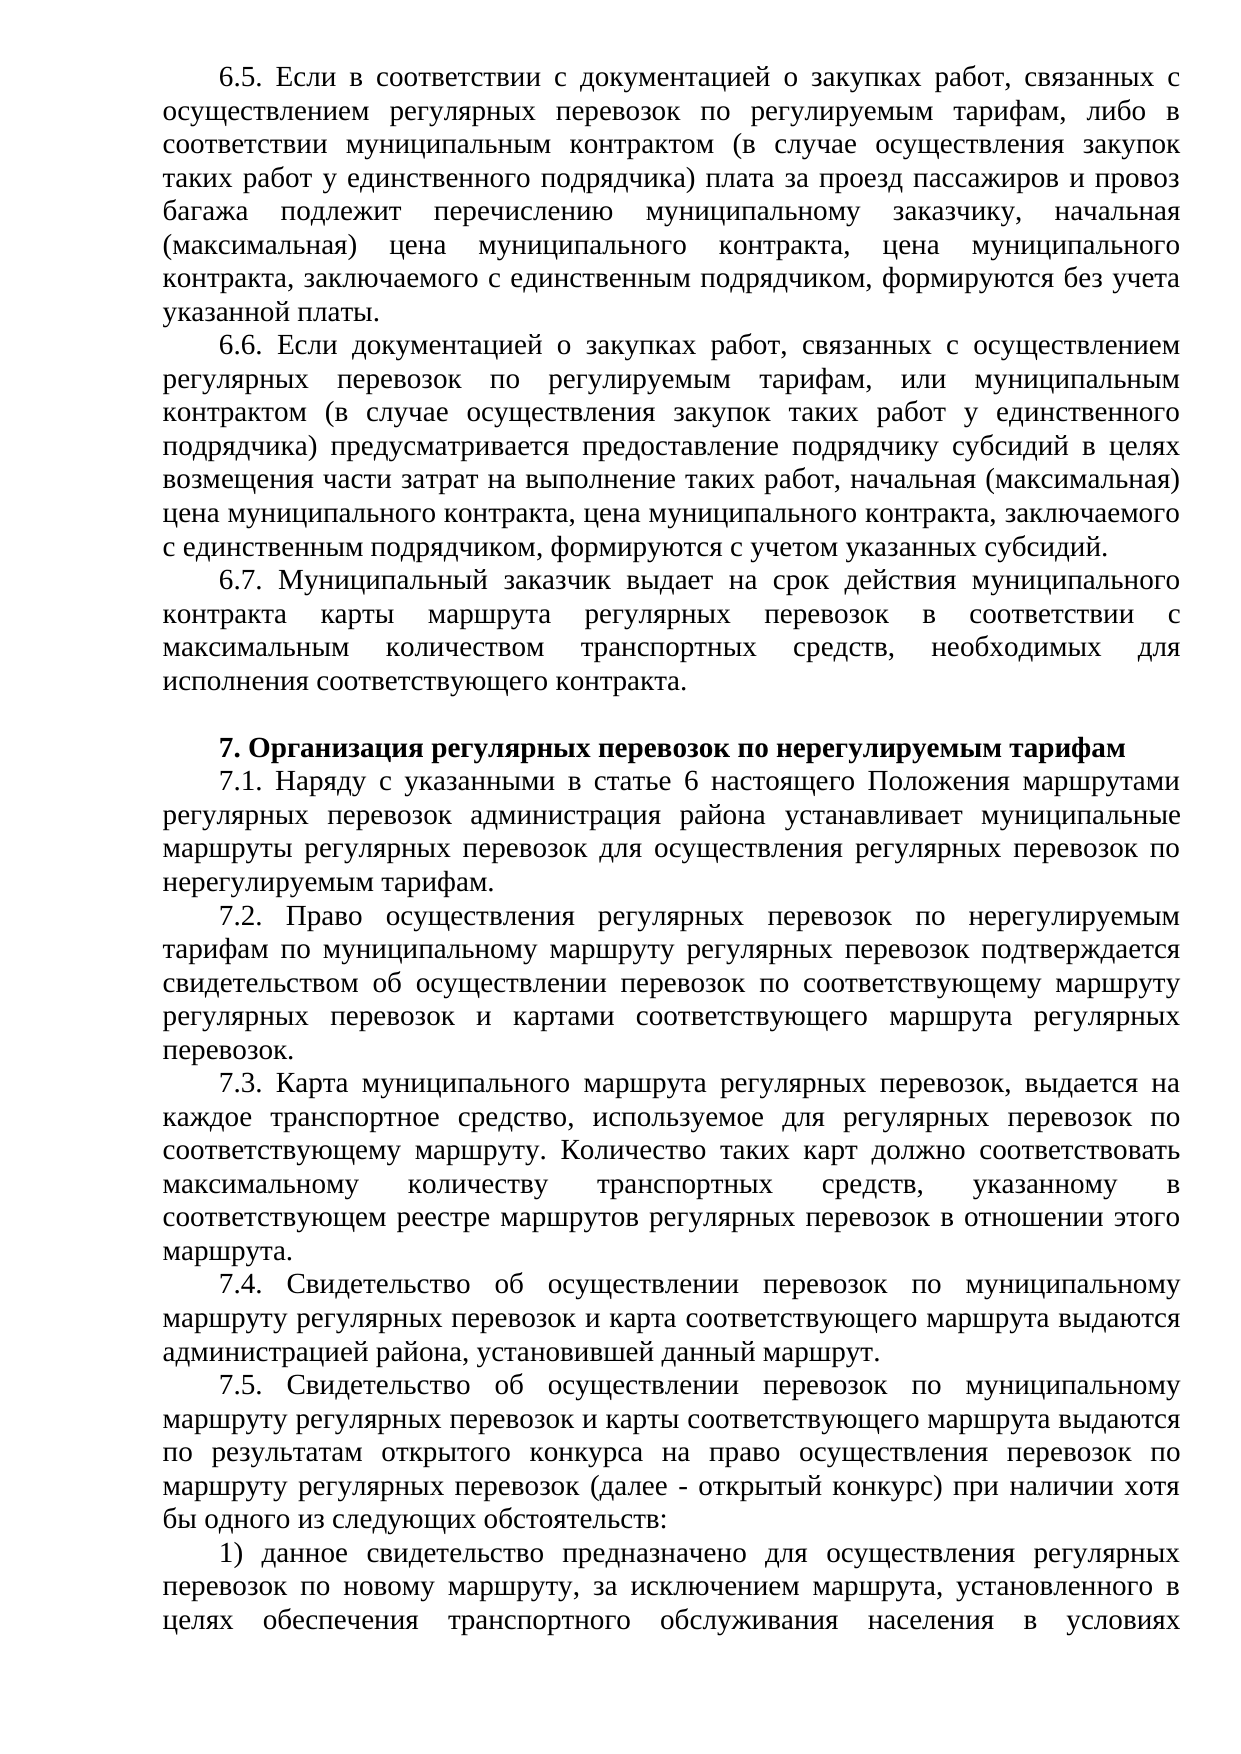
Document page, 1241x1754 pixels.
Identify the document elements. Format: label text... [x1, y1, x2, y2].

text 7.2. Право осуществления регулярных перевозок по нерегулируемым тарифам по муниципальному маршруту регулярных перевозок подтверждается свидетельством об осуществлении перевозок по соответствующему маршруту регулярных перевозок и картами соответствующего маршрута регулярных перевозок. [162, 898, 1181, 1065]
text 6.5. Если в соответствии с документацией о закупках работ, связанных с осуществлением регулярных перевозок по регулируемым тарифам, либо в соответствии муниципальным контрактом (в случае осуществления закупок таких работ у единственного подрядчика) плата за проезд пассажиров и провоз багажа подлежит перечислению муниципальному заказчику, начальная (максимальная) цена муниципального контракта, цена муниципального контракта, заключаемого с единственным подрядчиком, формируются без учета указанной платы. [162, 59, 1181, 327]
text 7.1. Наряду с указанными в статье 6 настоящего Положения маршрутами регулярных перевозок администрация района устанавливает муниципальные маршруты регулярных перевозок для осуществления регулярных перевозок по нерегулируемым тарифам. [162, 763, 1181, 898]
text 6.6. Если документацией о закупках работ, связанных с осуществлением регулярных перевозок по регулируемым тарифам, или муниципальным контрактом (в случае осуществления закупок таких работ у единственного подрядчика) предусматривается предоставление подрядчику субсидий в целях возмещения части затрат на выполнение таких работ, начальная (максимальная) цена муниципального контракта, цена муниципального контракта, заключаемого с единственным подрядчиком, формируются с учетом указанных субсидий. [162, 327, 1181, 562]
text 7.5. Свидетельство об осуществлении перевозок по муниципальному маршруту регулярных перевозок и карты соответствующего маршрута выдаются по результатам открытого конкурса на право осуществления перевозок по маршруту регулярных перевозок (далее - открытый конкурс) при наличии хотя бы одного из следующих обстоятельств: [162, 1367, 1181, 1535]
text 6.7. Муниципальный заказчик выдает на срок действия муниципального контракта карты маршрута регулярных перевозок в соответствии с максимальным количеством транспортных средств, необходимых для исполнения соответствующего контракта. [162, 562, 1181, 696]
text 7. Организация регулярных перевозок по нерегулируемым тарифам [162, 730, 1181, 763]
text 7.4. Свидетельство об осуществлении перевозок по муниципальному маршруту регулярных перевозок и карта соответствующего маршрута выдаются администрацией района, установившей данный маршрут. [162, 1267, 1181, 1367]
text 7.3. Карта муниципального маршрута регулярных перевозок, выдается на каждое транспортное средство, используемое для регулярных перевозок по соответствующему маршруту. Количество таких карт должно соответствовать максимальному количеству транспортных средств, указанному в соответствующем реестре маршрутов регулярных перевозок в отношении этого маршрута. [162, 1065, 1181, 1267]
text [162, 1535, 1181, 1636]
